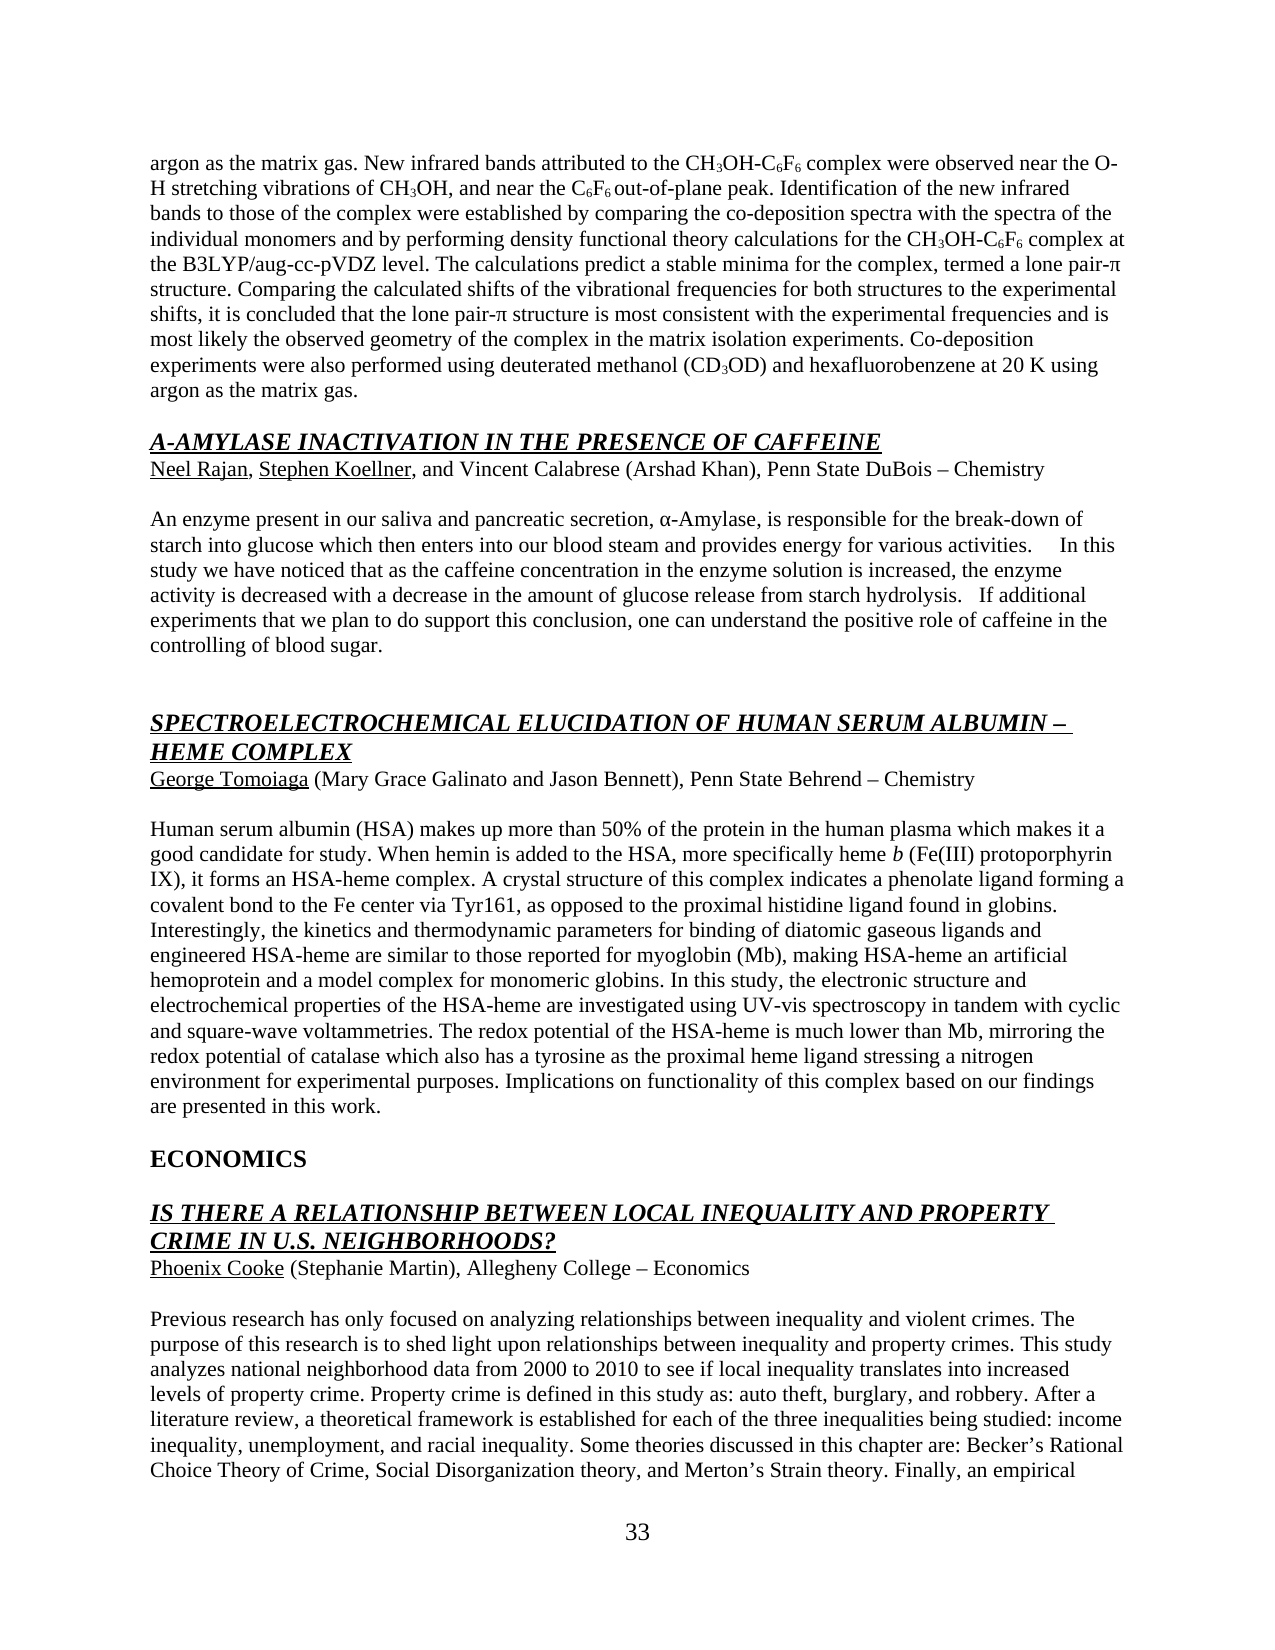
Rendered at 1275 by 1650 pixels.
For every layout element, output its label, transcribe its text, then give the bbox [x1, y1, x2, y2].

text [150, 150, 1125, 402]
text Human serum albumin (HSA) makes up more than 50% of the protein in the human plasma which makes it a good candidate for study. When hemin is added to the HSA, more specifically heme b (Fe(III) protoporphyrin IX), it forms an HSA-heme complex. A crystal structure of this complex indicates a phenolate ligand forming a covalent bond to the Fe center via Tyr161, as opposed to the proximal histidine ligand found in globins. Interestingly, the kinetics and thermodynamic parameters for binding of diatomic gaseous ligands and engineered HSA-heme are similar to those reported for myoglobin (Mb), making HSA-heme an artificial hemoprotein and a model complex for monomeric globins. In this study, the electronic structure and electrochemical properties of the HSA-heme are investigated using UV-vis spectroscopy in tandem with cyclic and square-wave voltammetries. The redox potential of the HSA-heme is much lower than Mb, mirroring the redox potential of catalase which also has a tyrosine as the proximal heme ligand stressing a nitrogen environment for experimental purposes. Implications on functionality of this complex based on our findings are presented in this work. [150, 816, 1125, 1118]
subtitle ECONOMICS [150, 1144, 1125, 1172]
text An enzyme present in our saliva and pancreatic secretion, α-Amylase, is responsible for the break-down of starch into glucose which then enters into our blood steam and provides energy for various activities. In this study we have noticed that as the caffeine concentration in the enzyme solution is increased, the enzyme activity is decreased with a decrease in the amount of glucose release from starch hydrolysis. If additional experiments that we plan to do support this conclusion, one can understand the positive role of caffeine in the controlling of blood sugar. [150, 506, 1125, 658]
subtitle α-Amylase Inactivation in the Presence of Caffeine [150, 427, 1125, 456]
text Phoenix Cooke (Stephanie Martin), Allegheny College – Economics [150, 1255, 1125, 1280]
subtitle Is There a Relationship between Local Inequality and Property Crime in U.S. Neighborhoods? [150, 1198, 1125, 1255]
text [150, 1306, 1125, 1482]
subtitle Spectroelectrochemical Elucidation of Human Serum Albumin – Heme Complex [150, 708, 1125, 766]
text George Tomoiaga (Mary Grace Galinato and Jason Bennett), Penn State Behrend – Chemistry [150, 766, 1125, 791]
text Neel Rajan, Stephen Koellner, and Vincent Calabrese (Arshad Khan), Penn State DuBois – Chemistry [150, 456, 1125, 481]
